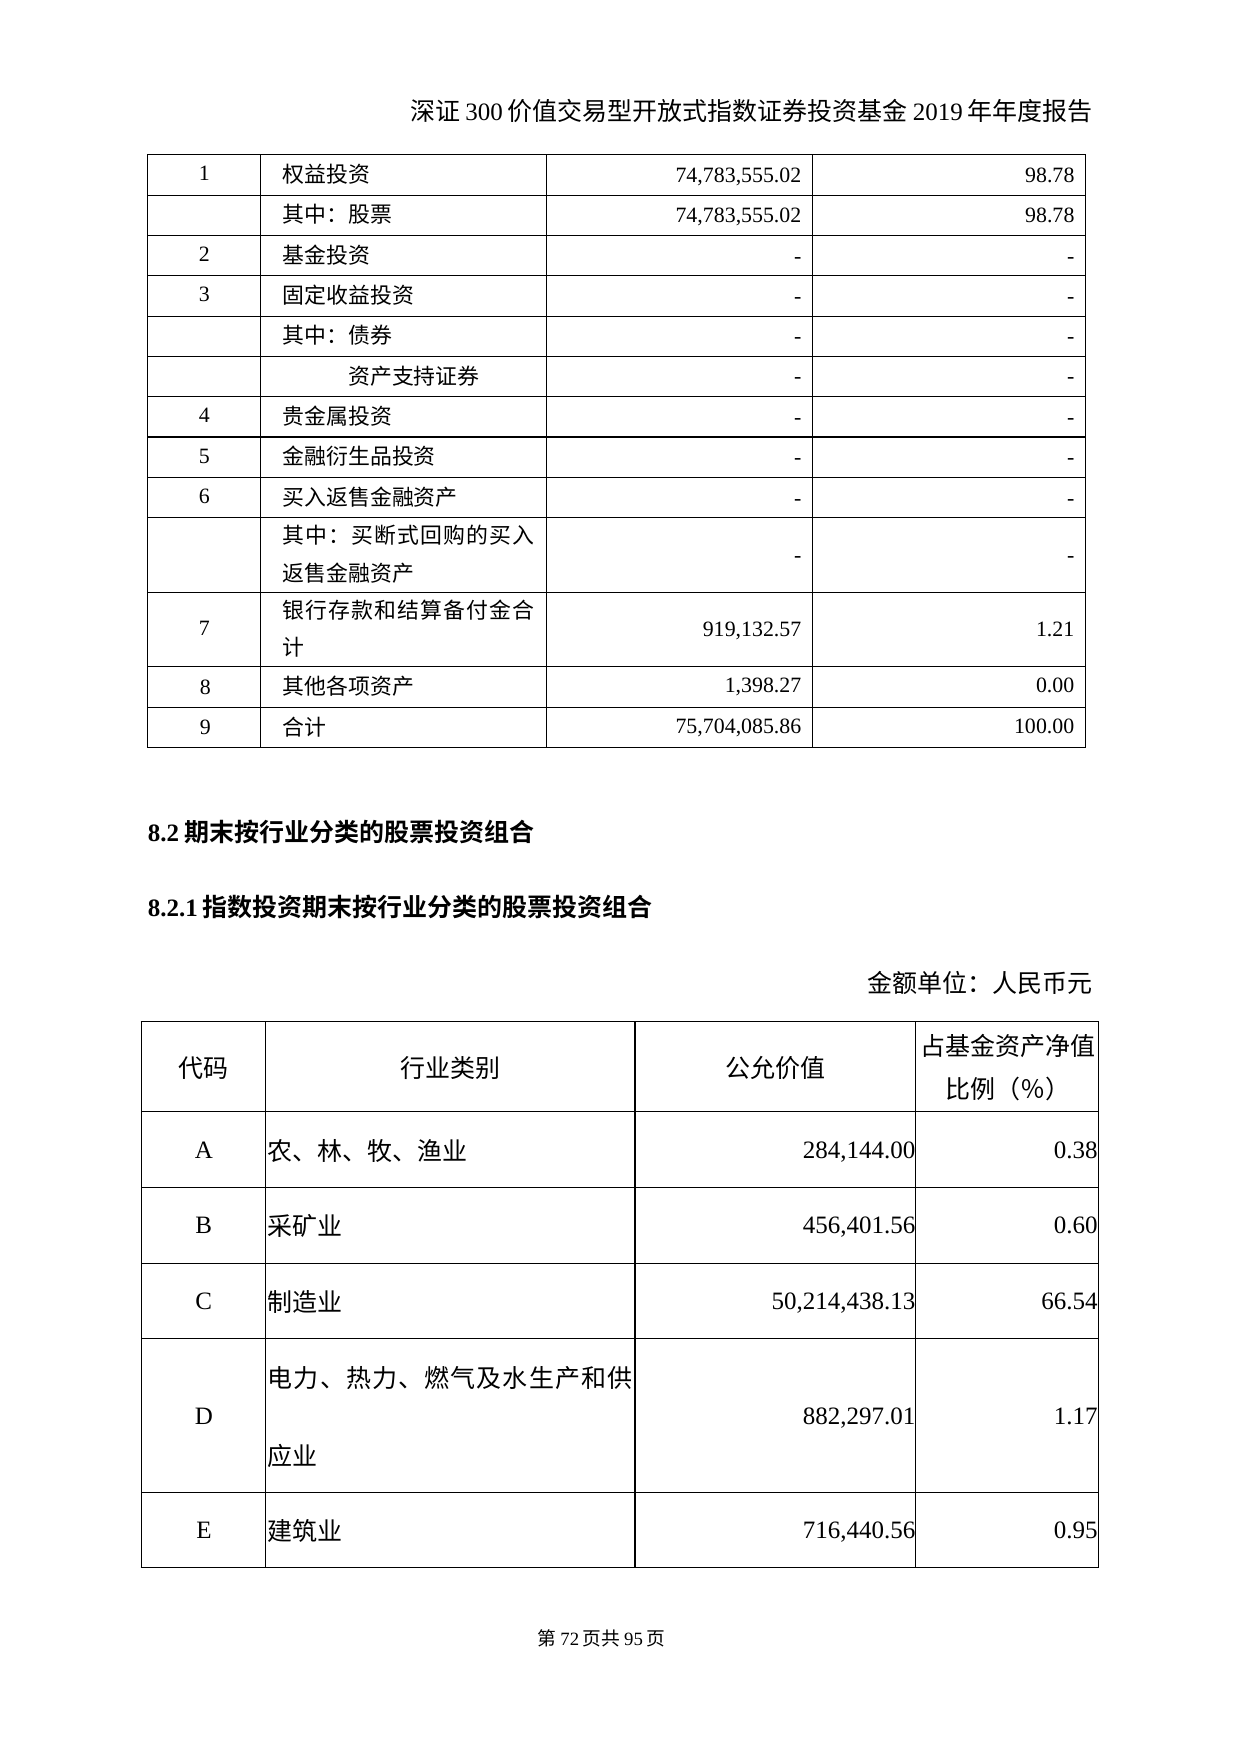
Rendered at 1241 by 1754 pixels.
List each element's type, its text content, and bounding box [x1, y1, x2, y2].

table_cell 456,401.56 [636, 1188, 915, 1262]
table_cell [148, 317, 260, 356]
table_cell 66.54 [916, 1264, 1098, 1338]
table_cell [148, 518, 260, 592]
table_cell - [813, 518, 1085, 592]
table_cell - [813, 478, 1085, 517]
table_cell 买入返售金融资产 [261, 478, 546, 517]
table_header 公允价值 [636, 1022, 915, 1111]
table_cell - [547, 357, 812, 396]
table_cell 其他各项资产 [261, 667, 546, 707]
table_cell 74,783,555.02 [547, 155, 812, 194]
table_cell 1 [148, 155, 260, 194]
subtitle 8.2期末按行业分类的股票投资组合 [148, 798, 1092, 863]
table_cell - [813, 276, 1085, 316]
table_cell D [142, 1339, 265, 1492]
table_cell 其中：买断式回购的买入返售金融资产 [261, 518, 546, 592]
table_cell 100.00 [813, 708, 1085, 747]
table_cell 0.60 [916, 1188, 1098, 1262]
table_cell C [142, 1264, 265, 1338]
table_cell - [547, 438, 812, 477]
table_cell 建筑业 [266, 1493, 634, 1567]
table_cell 0.00 [813, 667, 1085, 707]
table_cell - [547, 317, 812, 356]
table_cell 制造业 [266, 1264, 634, 1338]
table_cell 284,144.00 [636, 1112, 915, 1187]
table_cell 75,704,085.86 [547, 708, 812, 747]
table_cell 2 [148, 236, 260, 275]
table_cell 其中：债券 [261, 317, 546, 356]
table_cell 98.78 [813, 155, 1085, 194]
table_cell 716,440.56 [636, 1493, 915, 1567]
table_cell B [142, 1188, 265, 1262]
table_cell 74,783,555.02 [547, 196, 812, 235]
subtitle 8.2.1指数投资期末按行业分类的股票投资组合 [148, 873, 1092, 938]
table_cell 0.38 [916, 1112, 1098, 1187]
table_cell 1,398.27 [547, 667, 812, 707]
table_header 行业类别 [266, 1022, 634, 1111]
table_cell - [547, 478, 812, 517]
table_cell - [547, 397, 812, 436]
table_cell A [142, 1112, 265, 1187]
table_cell - [813, 317, 1085, 356]
table_cell 基金投资 [261, 236, 546, 275]
table_cell 98.78 [813, 196, 1085, 235]
table_cell 资产支持证券 [261, 357, 546, 396]
table_cell - [547, 518, 812, 592]
table_cell 50,214,438.13 [636, 1264, 915, 1338]
table_cell 3 [148, 276, 260, 316]
table_cell 919,132.57 [547, 593, 812, 666]
table_cell 1.17 [916, 1339, 1098, 1492]
table_cell - [813, 236, 1085, 275]
table_cell 4 [148, 397, 260, 436]
table_cell 银行存款和结算备付金合计 [261, 593, 546, 666]
table_cell - [813, 357, 1085, 396]
table_cell - [547, 236, 812, 275]
table_header 代码 [142, 1022, 265, 1111]
table_cell 1.21 [813, 593, 1085, 666]
table_cell 贵金属投资 [261, 397, 546, 436]
table_cell 电力、热力、燃气及水生产和供应业 [266, 1339, 634, 1492]
table_cell 农、林、牧、渔业 [266, 1112, 634, 1187]
table_cell [148, 357, 260, 396]
table_cell 固定收益投资 [261, 276, 546, 316]
table_cell 8 [148, 667, 260, 707]
table_cell 7 [148, 593, 260, 666]
table_cell 882,297.01 [636, 1339, 915, 1492]
table_cell 采矿业 [266, 1188, 634, 1262]
table_header 占基金资产净值比例（％） [916, 1022, 1098, 1111]
table_cell 6 [148, 478, 260, 517]
table_cell - [813, 397, 1085, 436]
table_cell E [142, 1493, 265, 1567]
table_cell [148, 196, 260, 235]
table_cell 金融衍生品投资 [261, 438, 546, 477]
table_cell - [547, 276, 812, 316]
table_cell 合计 [261, 708, 546, 747]
text 金额单位：人民币元 [149, 949, 1092, 1014]
table_cell 5 [148, 438, 260, 477]
table_cell 9 [148, 708, 260, 747]
table_cell 其中：股票 [261, 196, 546, 235]
table_cell - [813, 438, 1085, 477]
table_cell 0.95 [916, 1493, 1098, 1567]
table_cell 权益投资 [261, 155, 546, 194]
